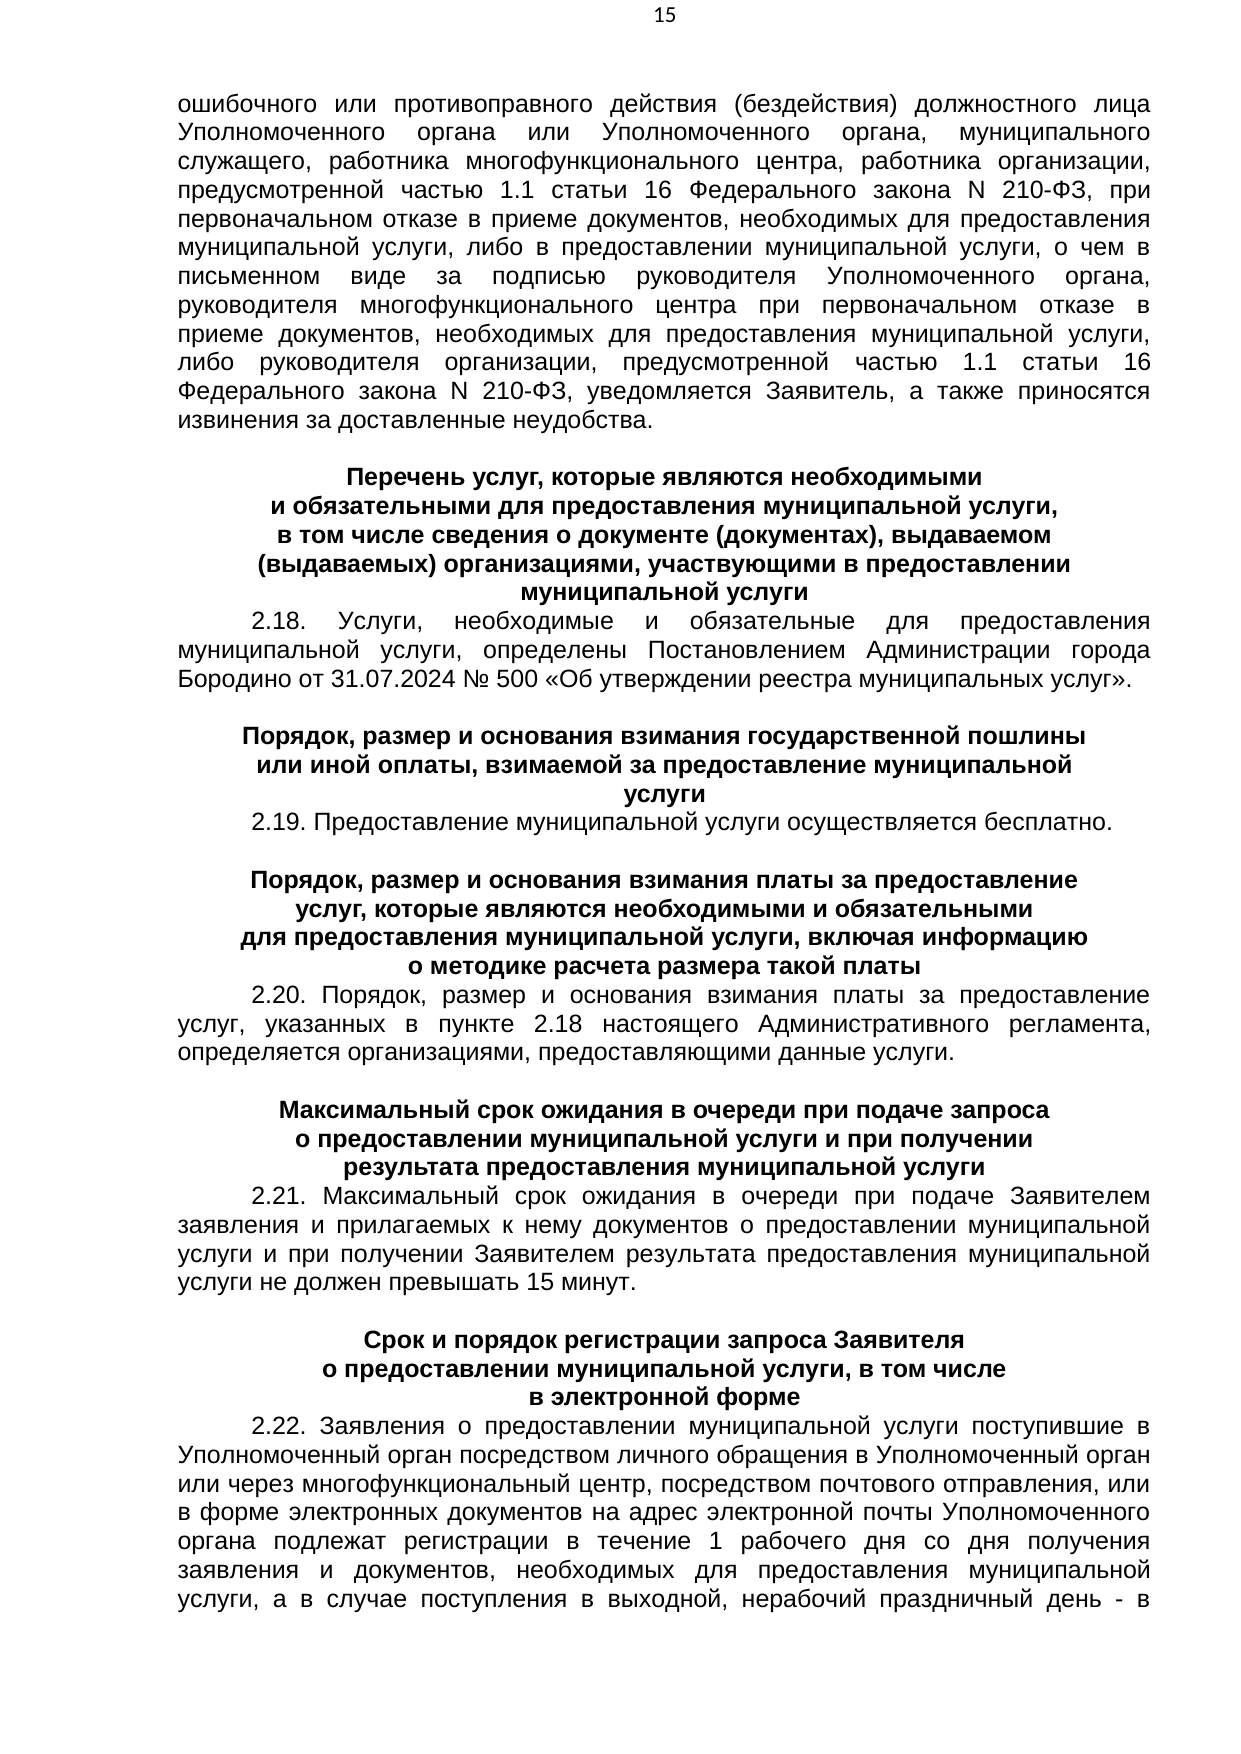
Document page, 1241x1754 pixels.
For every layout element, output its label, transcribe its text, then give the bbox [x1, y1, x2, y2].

title в электронной форме [177, 1382, 1152, 1411]
text 2.18. Услуги, необходимые и обязательные для предоставления муниципальной услуги, определены Постановлением Администрации города Бородино от 31.07.2024 № 500 «Об утверждении реестра муниципальных услуг». [177, 606, 1152, 692]
title и обязательными для предоставления муниципальной услуги, [177, 491, 1152, 520]
title в том числе сведения о документе (документах), выдаваемом [177, 520, 1152, 549]
title о методике расчета размера такой платы [177, 951, 1152, 980]
title Перечень услуг, которые являются необходимыми [177, 462, 1152, 491]
title или иной оплаты, взимаемой за предоставление муниципальной [177, 750, 1152, 779]
title услуги [177, 779, 1152, 807]
text 2.21. Максимальный срок ожидания в очереди при подаче Заявителем заявления и прилагаемых к нему документов о предоставлении муниципальной услуги и при получении Заявителем результата предоставления муниципальной услуги не должен превышать 15 минут. [177, 1181, 1152, 1296]
title Порядок, размер и основания взимания государственной пошлины [177, 721, 1152, 750]
title Порядок, размер и основания взимания платы за предоставление [177, 865, 1152, 894]
title для предоставления муниципальной услуги, включая информацию [177, 922, 1152, 951]
title Срок и порядок регистрации запроса Заявителя [177, 1325, 1152, 1354]
title муниципальной услуги [177, 577, 1152, 606]
text 2.20. Порядок, размер и основания взимания платы за предоставление услуг, указанных в пункте 2.18 настоящего Административного регламента, определяется организациями, предоставляющими данные услуги. [177, 980, 1152, 1066]
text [177, 89, 1152, 434]
title (выдаваемых) организациями, участвующими в предоставлении [177, 549, 1152, 577]
title о предоставлении муниципальной услуги, в том числе [177, 1354, 1152, 1382]
text 2.19. Предоставление муниципальной услуги осуществляется бесплатно. [177, 807, 1152, 836]
title Максимальный срок ожидания в очереди при подаче запроса [177, 1095, 1152, 1124]
title результата предоставления муниципальной услуги [177, 1152, 1152, 1181]
title о предоставлении муниципальной услуги и при получении [177, 1124, 1152, 1152]
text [177, 1411, 1152, 1612]
title услуг, которые являются необходимыми и обязательными [177, 894, 1152, 922]
